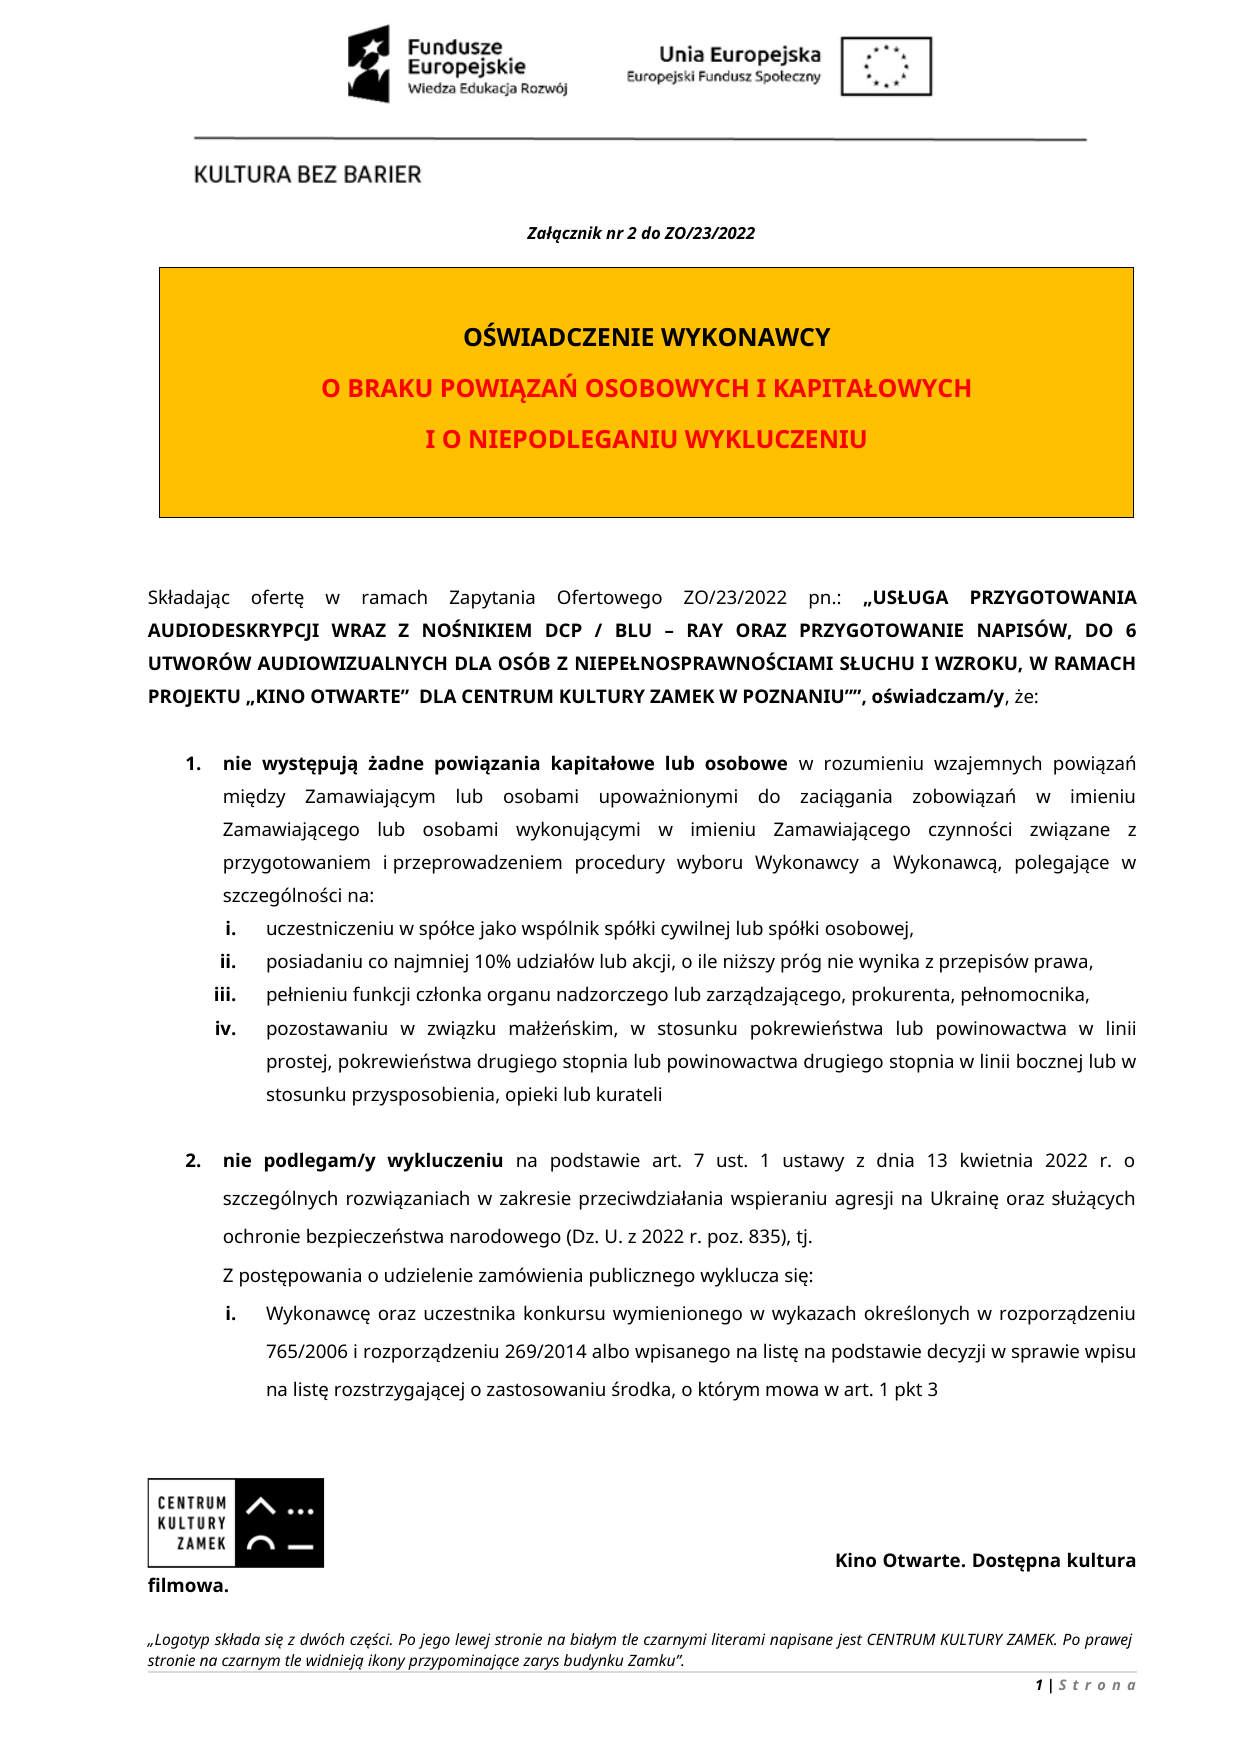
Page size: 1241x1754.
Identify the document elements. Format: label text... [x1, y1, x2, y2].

list pełnieniu funkcji członka organu nadzorczego lub zarządzającego, prokurenta, pełnomocnika, [236, 982, 1137, 1007]
list nie występują żadne powiązania kapitałowe lub osobowe w rozumieniu wzajemnych powiązań między Zamawiającym lub osobami upoważnionymi do zaciągania zobowiązań w imieniu Zamawiającego lub osobami wykonującymi w imieniu Zamawiającego czynności związane z przygotowaniem i przeprowadzeniem procedury wyboru Wykonawcy a Wykonawcą, polegające w szczególności na: [185, 750, 1137, 908]
table_header OŚWIADCZENIE WYKONAWCY O BRAKU POWIĄZAŃ OSOBOWYCH I KAPITAŁOWYCH I O NIEPODLEGANIU WYKLUCZENIU [160, 268, 1133, 517]
list pozostawaniu w związku małżeńskim, w stosunku pokrewieństwa lub powinowactwa w linii prostej, pokrewieństwa drugiego stopnia lub powinowactwa drugiego stopnia w linii bocznej lub w stosunku przysposobienia, opieki lub kurateli [236, 1015, 1137, 1107]
picture [147, 1478, 325, 1568]
list uczestniczeniu w spółce jako wspólnik spółki cywilnej lub spółki osobowej, [236, 915, 1137, 941]
list nie podlegam/y wykluczeniu na podstawie art. 7 ust. 1 ustawy z dnia 13 kwietnia 2022 r. o szczególnych rozwiązaniach w zakresie przeciwdziałania wspieraniu agresji na Ukrainę oraz służących ochronie bezpieczeństwa narodowego (Dz. U. z 2022 r. poz. 835), tj. [185, 1147, 1137, 1249]
picture [147, 0, 1137, 222]
list Wykonawcę oraz uczestnika konkursu wymienionego w wykazach określonych w rozporządzeniu 765/2006 i rozporządzeniu 269/2014 albo wpisanego na listę na podstawie decyzji w sprawie wpisu na listę rozstrzygającej o zastosowaniu środka, o którym mowa w art. 1 pkt 3 [236, 1300, 1137, 1402]
list Z postępowania o udzielenie zamówienia publicznego wyklucza się: [223, 1262, 1137, 1287]
text Składając ofertę w ramach Zapytania Ofertowego ZO/23/2022 pn.: „USŁUGA PRZYGOTOWANIA AUDIODESKRYPCJI WRAZ Z NOŚNIKIEM DCP / BLU – RAY ORAZ PRZYGOTOWANIE NAPISÓW, DO 6 UTWORÓW AUDIOWIZUALNYCH DLA OSÓB Z NIEPEŁNOSPRAWNOŚCIAMI SŁUCHU I WZROKU, W RAMACH PROJEKTU „KINO OTWARTE” DLA CENTRUM KULTURY ZAMEK W POZNANIU””, oświadczam/y, że: [148, 584, 1137, 709]
list posiadaniu co najmniej 10% udziałów lub akcji, o ile niższy próg nie wynika z przepisów prawa, [236, 948, 1137, 974]
